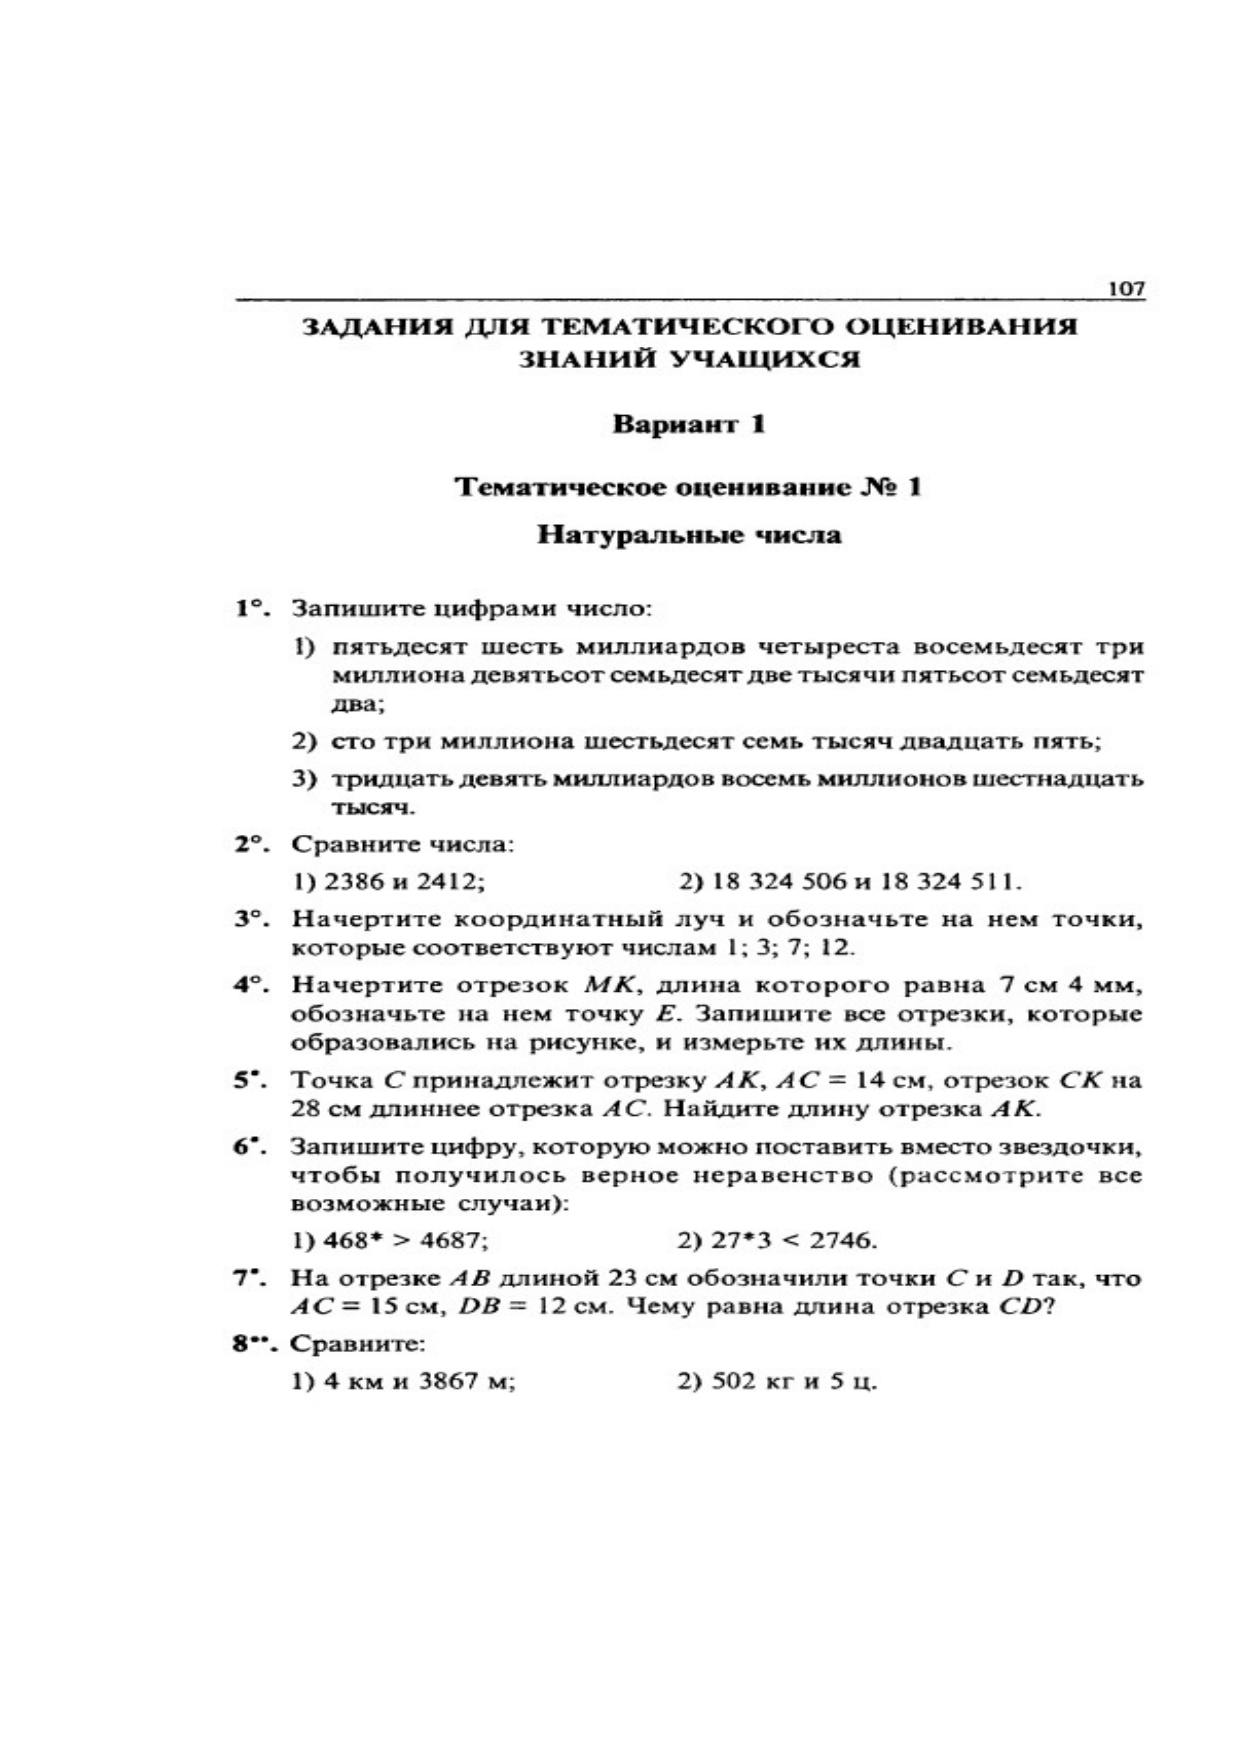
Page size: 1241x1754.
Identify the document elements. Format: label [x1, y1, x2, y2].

picture [141, 200, 1241, 1479]
